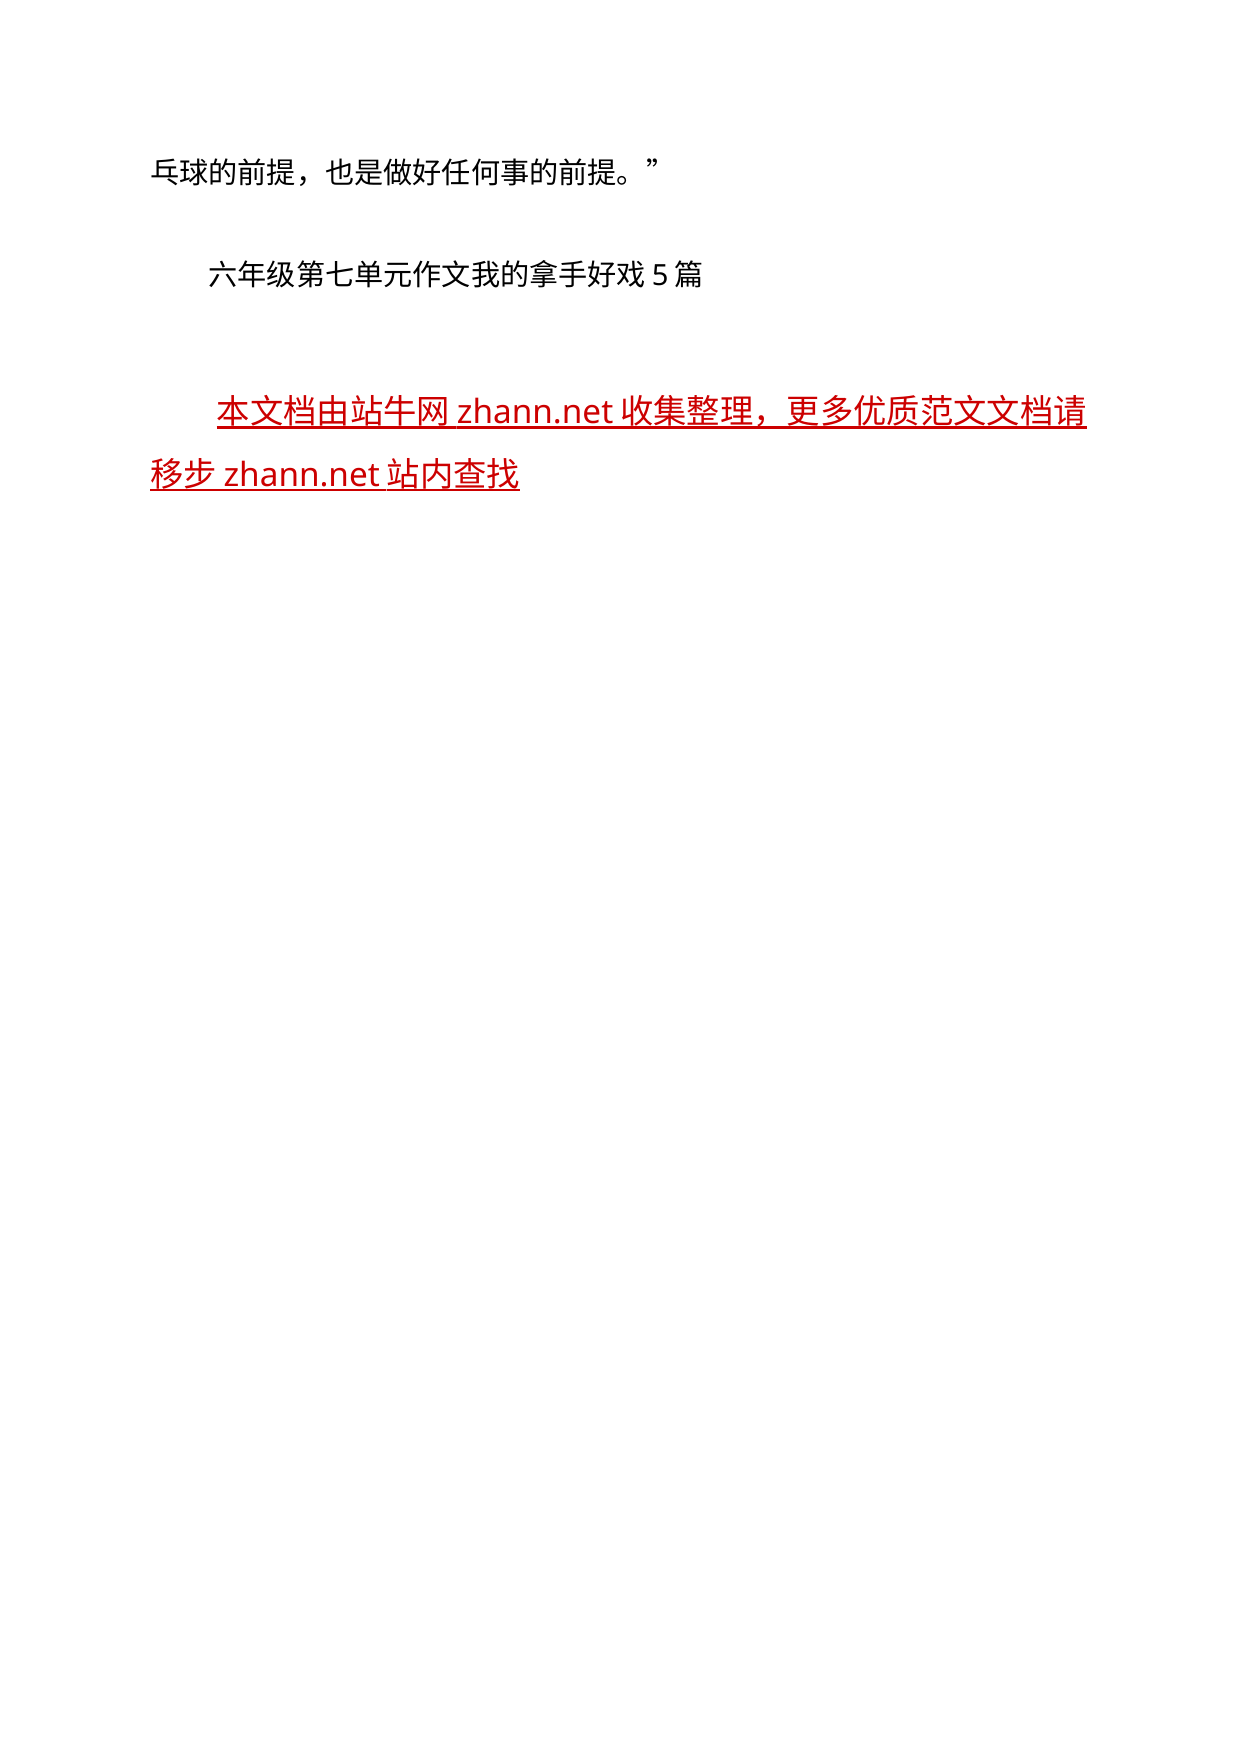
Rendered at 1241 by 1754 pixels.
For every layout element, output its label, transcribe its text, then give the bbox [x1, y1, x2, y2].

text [150, 150, 1090, 192]
text 本文档由站牛网zhann.net收集整理，更多优质范文文档请移步zhann.net站内查找 [150, 385, 1090, 496]
text 六年级第七单元作文我的拿手好戏5篇 [150, 252, 1090, 294]
